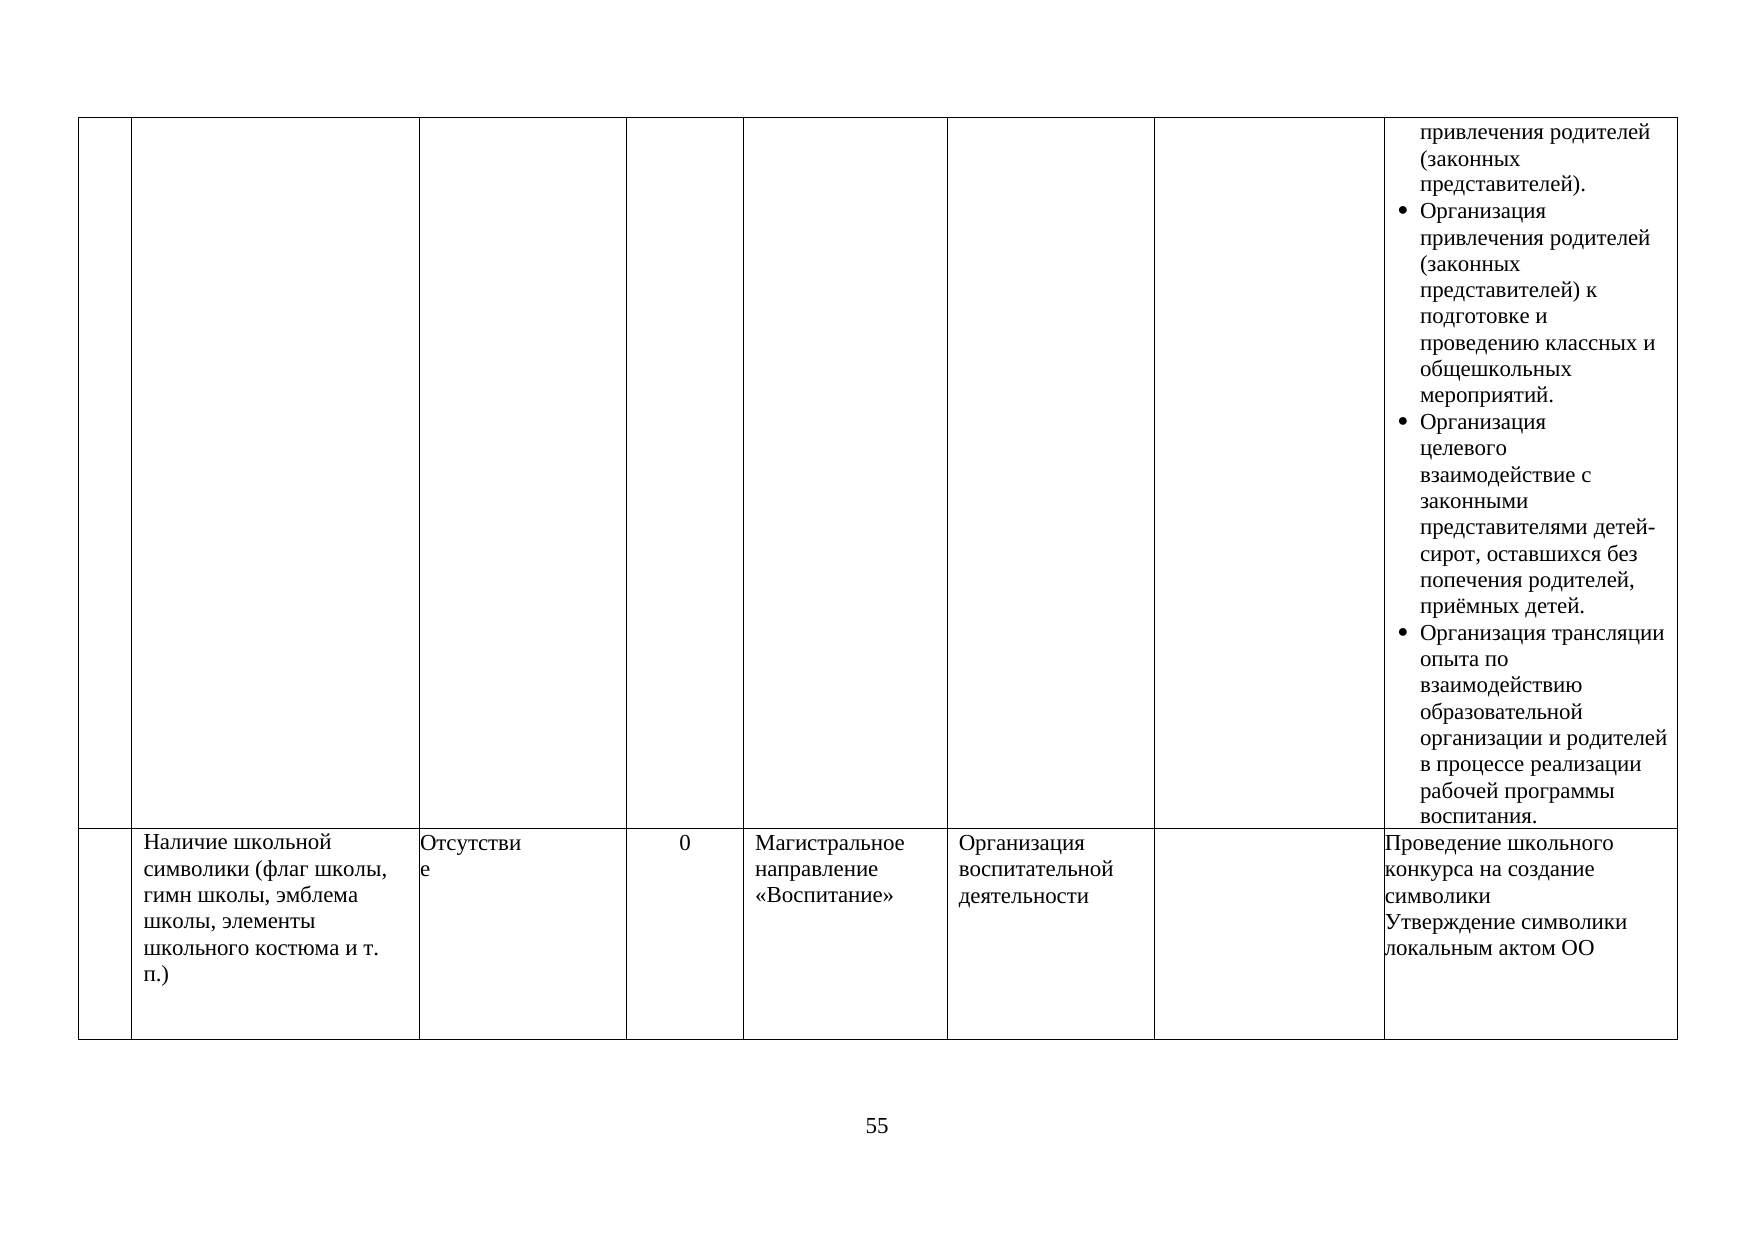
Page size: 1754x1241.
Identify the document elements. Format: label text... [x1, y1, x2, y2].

table_header [1155, 118, 1384, 828]
table_header привлечения родителей (законных представителей). Организация привлечения родителей (законных представителей) к подготовке и проведению классных и общешкольных мероприятий. Организация целевого взаимодействие с законными представителями детей- сирот, оставшихся без попечения родителей, приёмных детей. Организация трансляции опыта по взаимодействию образовательной организации и родителей в процессе реализации рабочей программы воспитания. [1385, 118, 1677, 828]
table_header [744, 118, 947, 828]
table_header [132, 118, 419, 828]
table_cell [948, 829, 1154, 1039]
table_cell [1155, 829, 1384, 1039]
table_cell Наличие школьной символики (флаг школы, гимн школы, эмблема школы, элементы школьного костюма и т. п.) [132, 829, 419, 1039]
table_header [948, 118, 1154, 828]
table_cell Проведение школьного конкурса на создание символики Утверждение символики локальным актом ОО [1385, 829, 1677, 1039]
table_header [627, 118, 743, 828]
table_cell Отсутствие [420, 829, 626, 1039]
table_cell 0 [627, 829, 743, 1039]
table_cell [79, 829, 131, 1039]
table_header [420, 118, 626, 828]
table_header [79, 118, 131, 828]
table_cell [744, 829, 947, 1039]
